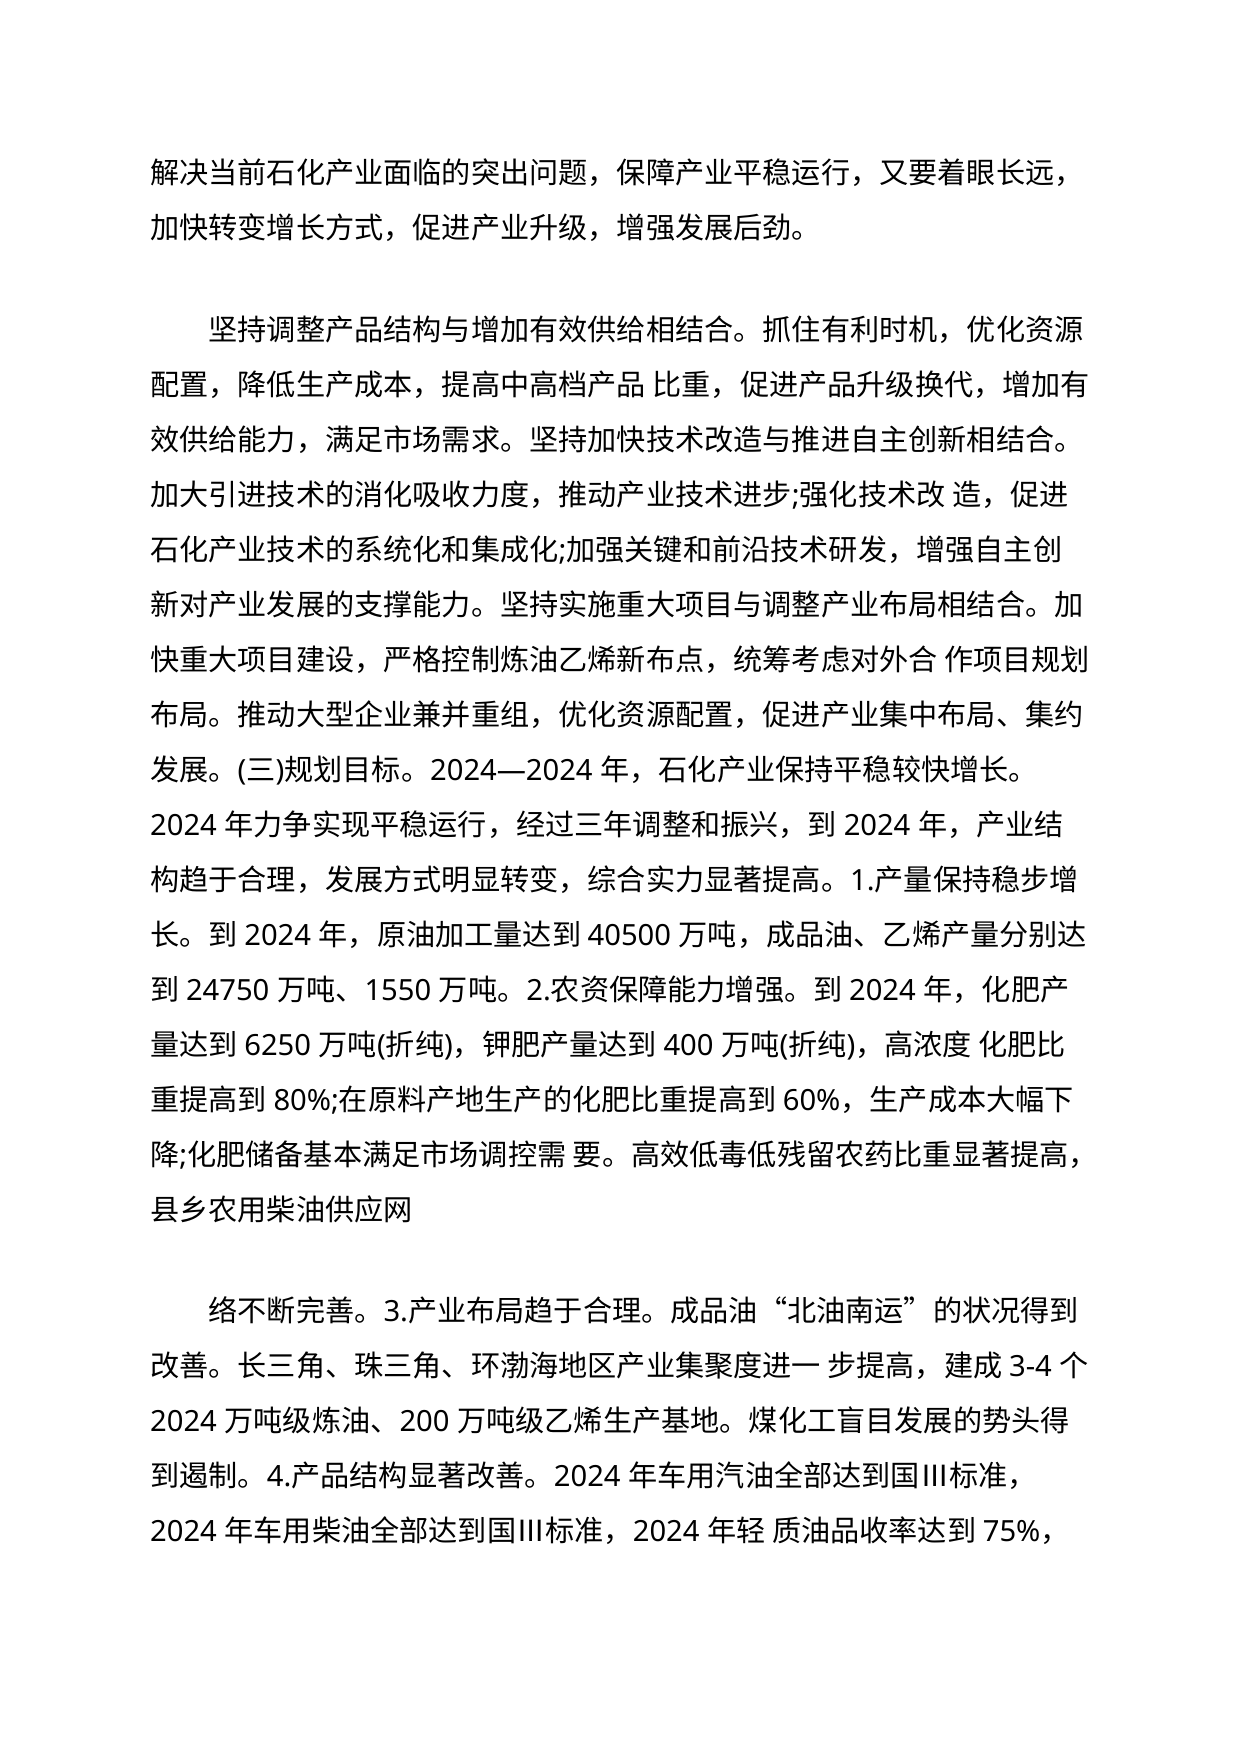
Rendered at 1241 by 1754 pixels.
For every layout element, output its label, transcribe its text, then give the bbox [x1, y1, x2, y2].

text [150, 150, 1090, 247]
text 坚持调整产品结构与增加有效供给相结合。抓住有利时机，优化资源配置，降低生产成本，提高中高档产品 比重，促进产品升级换代，增加有效供给能力，满足市场需求。坚持加快技术改造与推进自主创新相结合。加大引进技术的消化吸收力度，推动产业技术进步;强化技术改 造，促进石化产业技术的系统化和集成化;加强关键和前沿技术研发，增强自主创新对产业发展的支撑能力。坚持实施重大项目与调整产业布局相结合。加快重大项目建设，严格控制炼油乙烯新布点，统筹考虑对外合 作项目规划布局。推动大型企业兼并重组，优化资源配置，促进产业集中布局、集约发展。(三)规划目标。2024—2024 年，石化产业保持平稳较快增长。2024 年力争实现平稳运行，经过三年调整和振兴，到 2024 年，产业结构趋于合理，发展方式明显转变，综合实力显著提高。1.产量保持稳步增长。到 2024 年，原油加工量达到 40500 万吨，成品油、乙烯产量分别达到 24750 万吨、1550 万吨。2.农资保障能力增强。到 2024 年，化肥产量达到 6250 万吨(折纯)，钾肥产量达到 400 万吨(折纯)，高浓度 化肥比重提高到 80%;在原料产地生产的化肥比重提高到 60%，生产成本大幅下降;化肥储备基本满足市场调控需 要。高效低毒低残留农药比重显著提高，县乡农用柴油供应网 [150, 307, 1090, 1228]
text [150, 1288, 1090, 1550]
